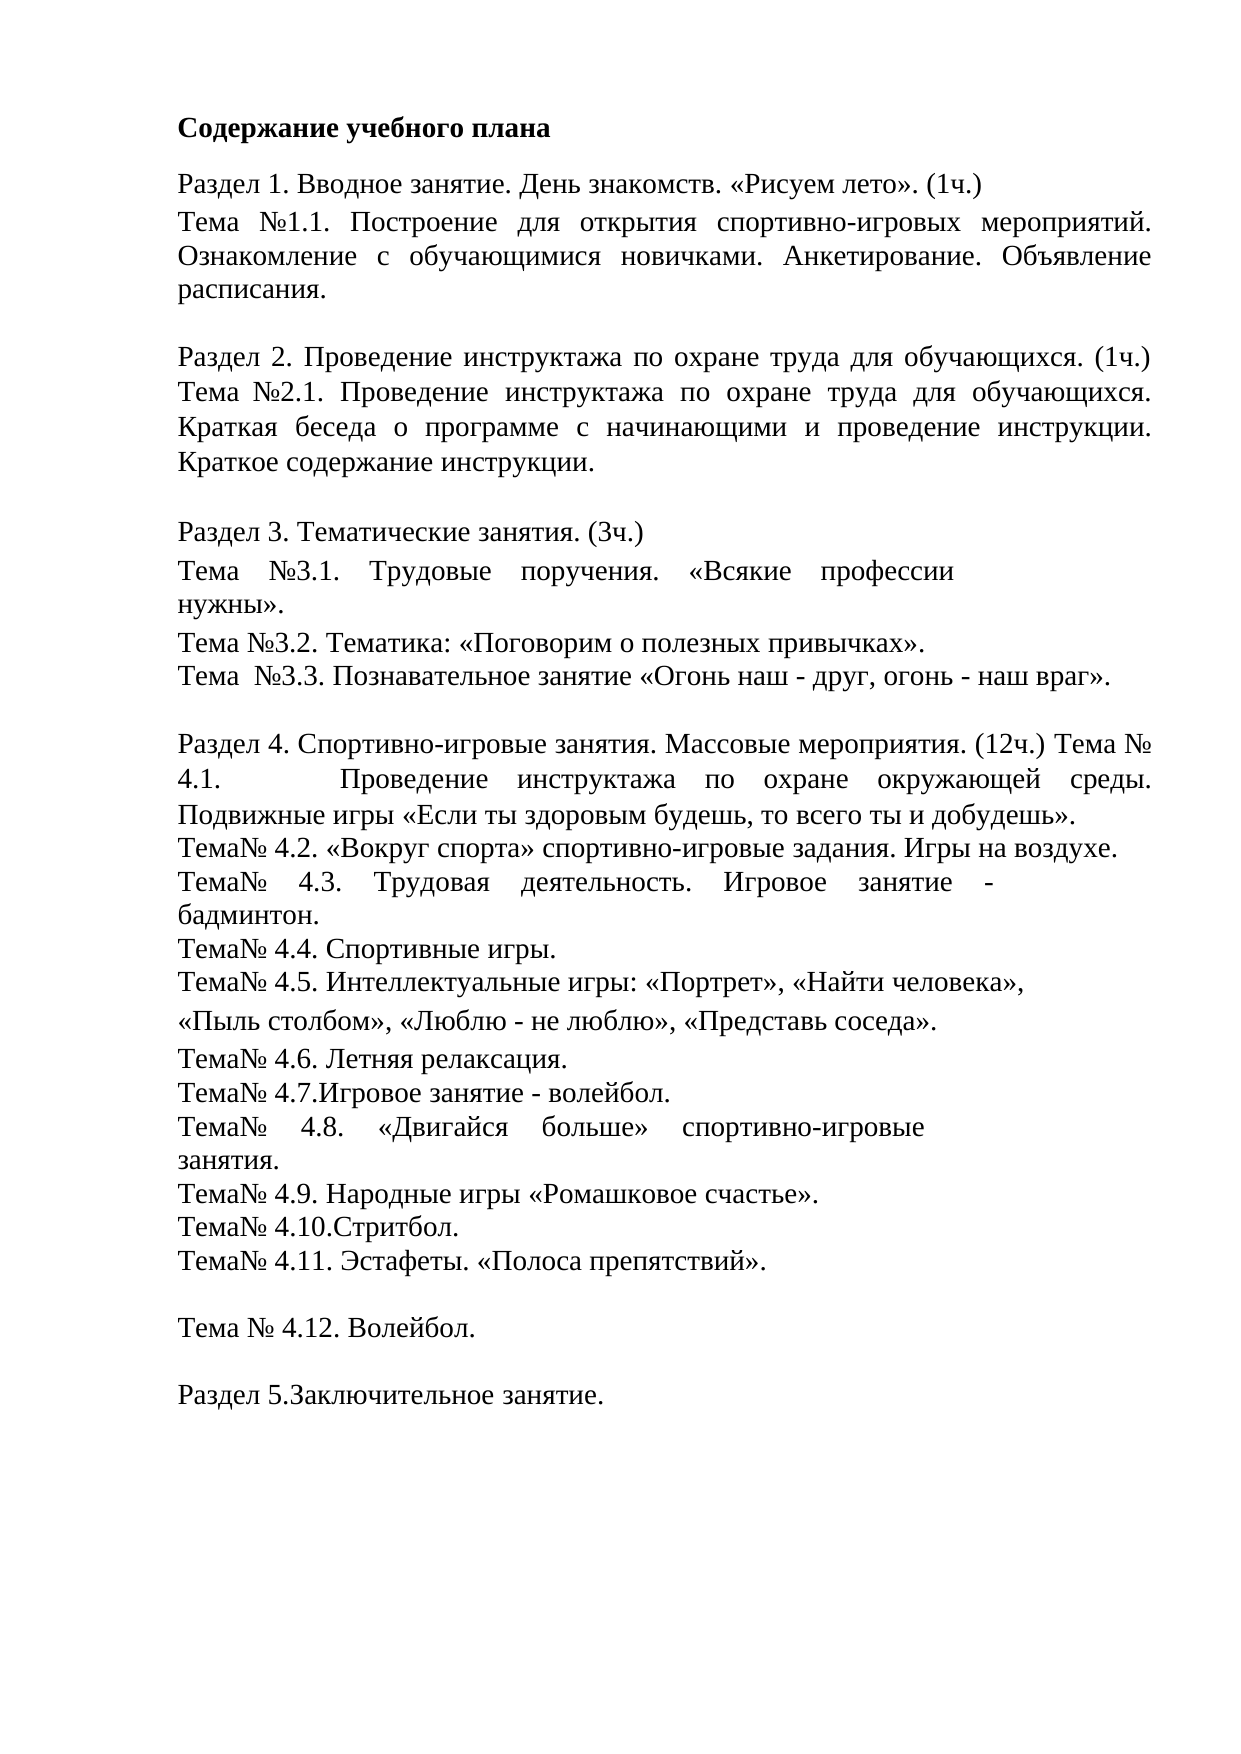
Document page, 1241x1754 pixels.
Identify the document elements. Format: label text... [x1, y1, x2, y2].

text Тема № 4.12. Волейбол. [177, 1310, 1205, 1343]
text Тема№ 4.11. Эстафеты. «Полоса препятствий». [177, 1243, 1205, 1276]
text Тема №3.2. Тематика: «Поговорим о полезных привычках». [177, 625, 955, 658]
text Раздел 1. Вводное занятие. День знакомств. «Рисуем лето». (1ч.) [177, 166, 1205, 199]
text Тема№ 4.3. Трудовая деятельность. Игровое занятие - бадминтон. [177, 864, 995, 931]
text Тема№ 4.4. Спортивные игры. [177, 931, 995, 964]
text Тема№ 4.10.Стритбол. [177, 1209, 1205, 1243]
text Тема№ 4.6. Летняя релаксация. [177, 1042, 939, 1075]
text Тема№ 4.5. Интеллектуальные игры: «Портрет», «Найти человека», [177, 964, 1205, 998]
text Тема №3.1. Трудовые поручения. «Всякие профессии нужны». [177, 553, 955, 620]
text Тема№ 4.9. Народные игры «Ромашковое счастье». [177, 1176, 925, 1209]
text Раздел 5.Заключительное занятие. [177, 1377, 761, 1411]
text Тема №1.1. Построение для открытия спортивно-игровых мероприятий. Ознакомление с обучающимися новичками. Анкетирование. Объявление расписания. [177, 204, 1152, 305]
text Тема№ 4.2. «Вокруг спорта» спортивно-игровые задания. Игры на воздухе. [177, 832, 1205, 864]
text Раздел 2. Проведение инструктажа по охране труда для обучающихся. (1ч.) Тема №2.1. Проведение инструктажа по охране труда для обучающихся. Краткая беседа о программе с начинающими и проведение инструкции. Краткое содержание инструкции. [177, 339, 1152, 478]
text Тема№ 4.8. «Двигайся больше» спортивно-игровые занятия. [177, 1109, 925, 1176]
text Раздел 3. Тематические занятия. (3ч.) [177, 514, 1205, 548]
text Раздел 4. Спортивно-игровые занятия. Массовые мероприятия. (12ч.) Тема № 4.1. Проведение инструктажа по охране окружающей среды. Подвижные игры «Если ты здоровым будешь, то всего ты и добудешь». [177, 726, 1152, 830]
text «Пыль столбом», «Люблю - не люблю», «Представь соседа». [177, 1003, 939, 1037]
text Содержание учебного плана [177, 108, 1205, 145]
text Тема№ 4.7.Игровое занятие - волейбол. [177, 1075, 1205, 1109]
text Тема №3.3. Познавательное занятие «Огонь наш - друг, огонь - наш враг». [177, 658, 1205, 692]
